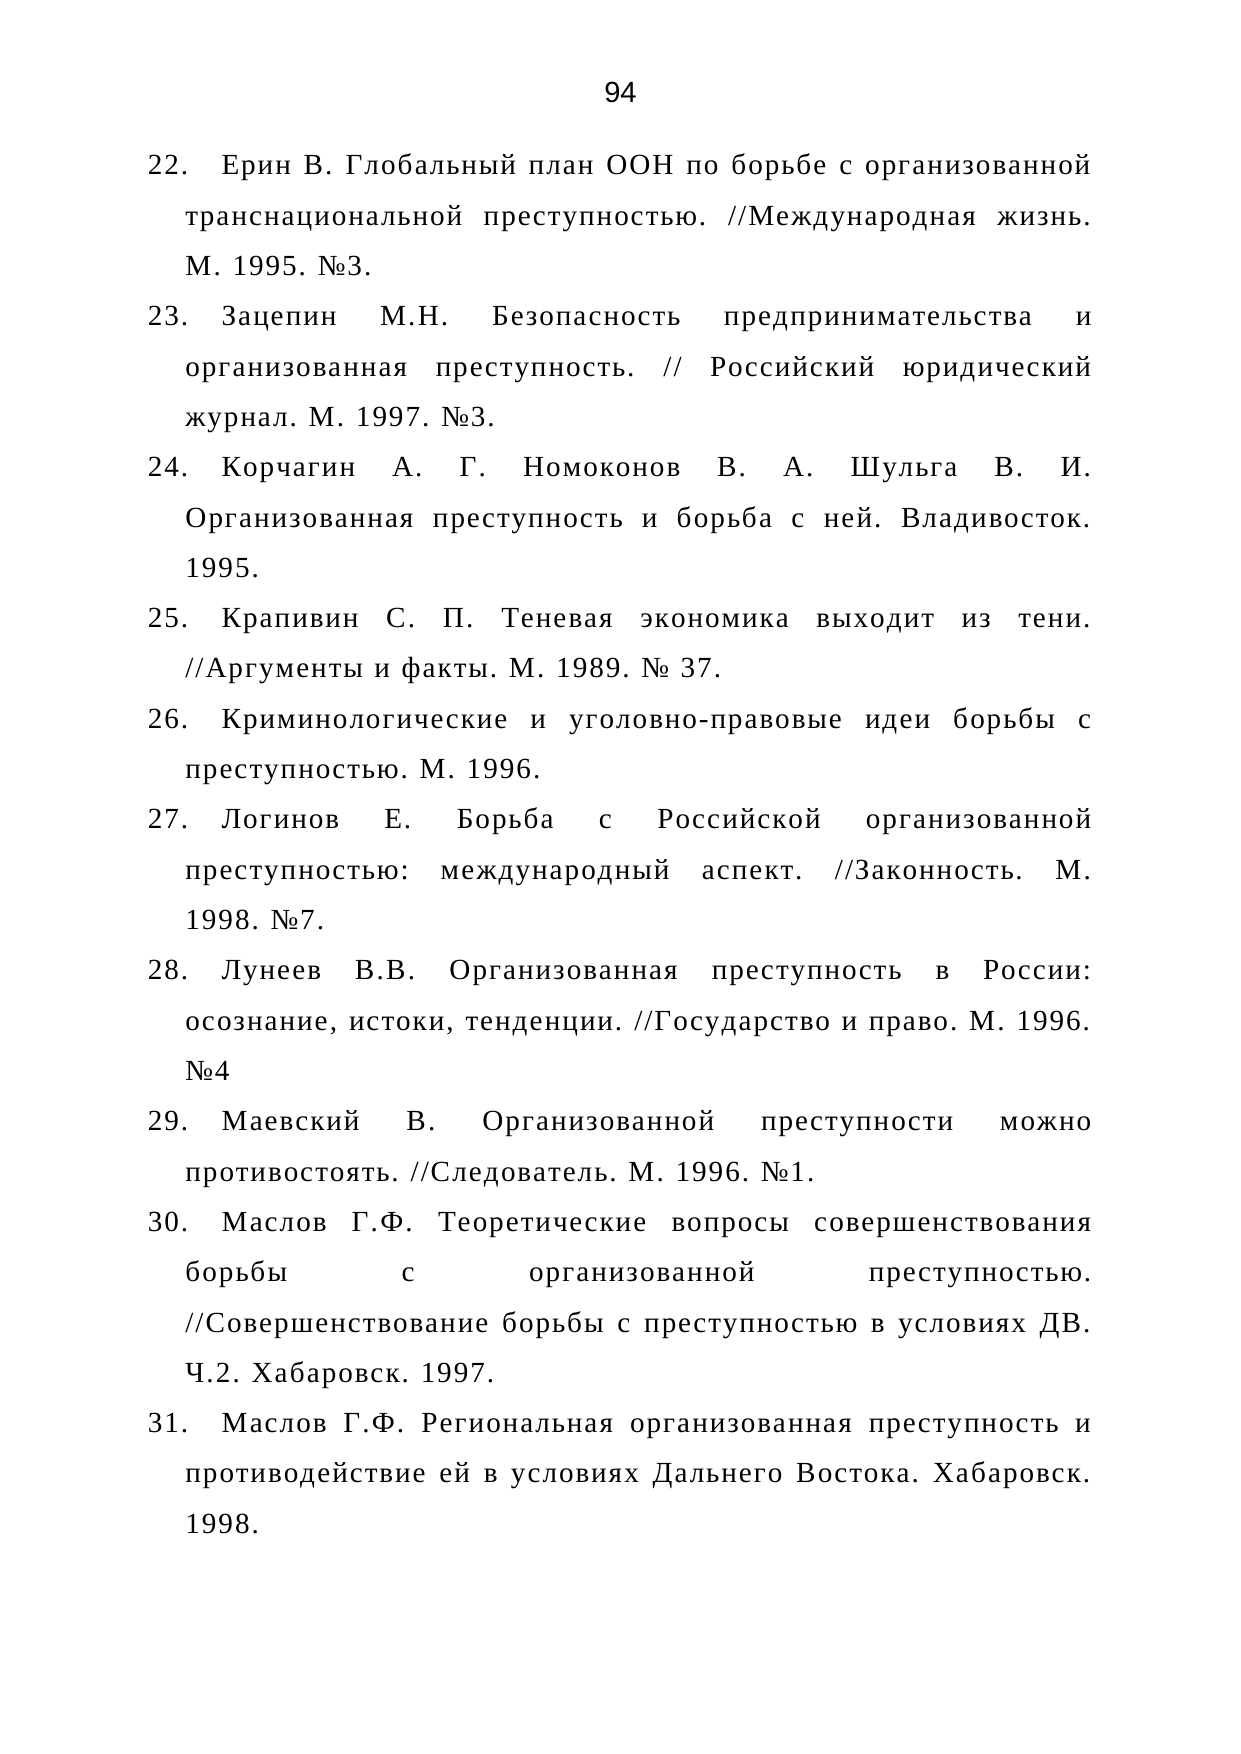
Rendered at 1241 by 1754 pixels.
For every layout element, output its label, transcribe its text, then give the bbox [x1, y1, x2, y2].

list Маевский В. Организованной преступности можно противостоять. //Следователь. М. 1996. №1. [148, 1104, 1092, 1187]
list Ерин В. Глобальный план ООН по борьбе с организованной транснациональной преступностью. //Международная жизнь. М. 1995. №3. [148, 148, 1092, 282]
list Маслов Г.Ф. Региональная организованная преступность и противодействие ей в условиях Дальнего Востока. Хабаровск. 1998. [148, 1406, 1092, 1540]
list Криминологические и уголовно-правовые идеи борьбы с преступностью. М. 1996. [148, 701, 1092, 785]
list Зацепин М.Н. Безопасность предпринимательства и организованная преступность. // Российский юридический журнал. М. 1997. №3. [148, 299, 1092, 433]
list Корчагин А. Г. Номоконов В. А. Шульга В. И. Организованная преступность и борьба с ней. Владивосток. 1995. [148, 449, 1092, 584]
list Лунеев В.В. Организованная преступность в России: осознание, истоки, тенденции. //Государство и право. М. 1996. №4 [148, 953, 1092, 1087]
list Маслов Г.Ф. Теоретические вопросы совершенствования борьбы с организованной преступностью. //Совершенствование борьбы с преступностью в условиях ДВ. Ч.2. Хабаровск. 1997. [148, 1204, 1092, 1389]
list Логинов Е. Борьба с Российской организованной преступностью: международный аспект. //Законность. М. 1998. №7. [148, 802, 1092, 936]
list Крапивин С. П. Теневая экономика выходит из тени. //Аргументы и факты. М. 1989. № 37. [148, 601, 1092, 684]
